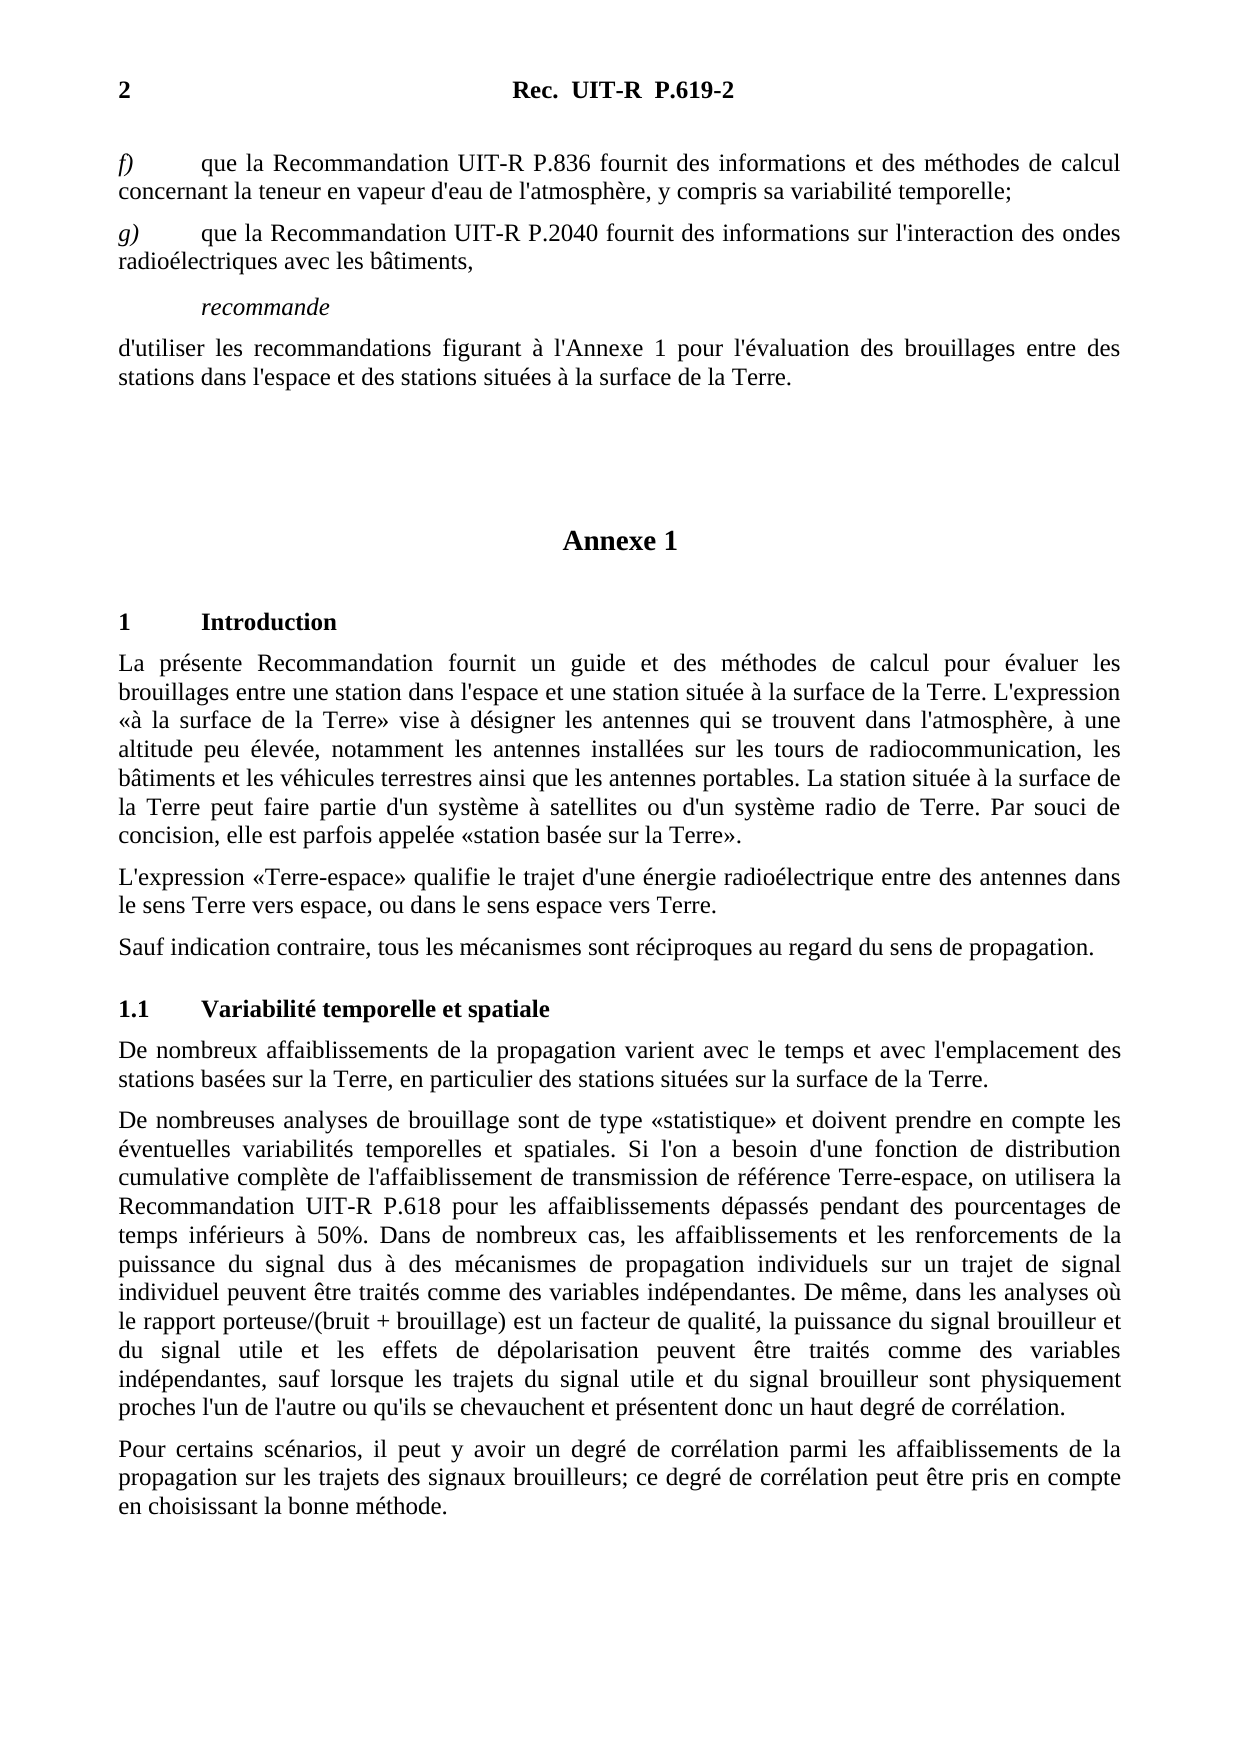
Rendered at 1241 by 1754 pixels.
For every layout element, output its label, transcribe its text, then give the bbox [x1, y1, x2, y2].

subtitle 1 Introduction [118, 607, 1122, 635]
text recommande [201, 292, 1122, 321]
subtitle 1.1 Variabilité temporelle et spatiale [118, 994, 1122, 1022]
text L'expression «Terre-espace» qualifie le trajet d'une énergie radioélectrique entre des antennes dans le sens Terre vers espace, ou dans le sens espace vers Terre. [118, 862, 1122, 919]
text d'utiliser les recommandations figurant à l'Annexe 1 pour l'évaluation des brouillages entre des stations dans l'espace et des stations situées à la surface de la Terre. [118, 333, 1122, 391]
text Sauf indication contraire, tous les mécanismes sont réciproques au regard du sens de propagation. [118, 932, 1122, 960]
text De nombreuses analyses de brouillage sont de type «statistique» et doivent prendre en compte les éventuelles variabilités temporelles et spatiales. Si l'on a besoin d'une fonction de distribution cumulative complète de l'affaiblissement de transmission de référence Terre-espace, on utilisera la Recommandation UIT-R P.618 pour les affaiblissements dépassés pendant des pourcentages de temps inférieurs à 50%. Dans de nombreux cas, les affaiblissements et les renforcements de la puissance du signal dus à des mécanismes de propagation individuels sur un trajet de signal individuel peuvent être traités comme des variables indépendantes. De même, dans les analyses où le rapport porteuse/(bruit + brouillage) est un facteur de qualité, la puissance du signal brouilleur et du signal utile et les effets de dépolarisation peuvent être traités comme des variables indépendantes, sauf lorsque les trajets du signal utile et du signal brouilleur sont physiquement proches l'un de l'autre ou qu'ils se chevauchent et présentent donc un haut degré de corrélation. [118, 1105, 1122, 1421]
text Pour certains scénarios, il peut y avoir un degré de corrélation parmi les affaiblissements de la propagation sur les trajets des signaux brouilleurs; ce degré de corrélation peut être pris en compte en choisissant la bonne méthode. [118, 1434, 1122, 1520]
text De nombreux affaiblissements de la propagation varient avec le temps et avec l'emplacement des stations basées sur la Terre, en particulier des stations situées sur la surface de la Terre. [118, 1035, 1122, 1092]
title Annexe 1 [118, 523, 1122, 557]
text g) que la Recommandation UIT-R P.2040 fournit des informations sur l'interaction des ondes radioélectriques avec les bâtiments, [118, 218, 1122, 275]
text f) que la Recommandation UIT-R P.836 fournit des informations et des méthodes de calcul concernant la teneur en vapeur d'eau de l'atmosphère, y compris sa variabilité temporelle; [118, 148, 1122, 205]
text La présente Recommandation fournit un guide et des méthodes de calcul pour évaluer les brouillages entre une station dans l'espace et une station située à la surface de la Terre. L'expression «à la surface de la Terre» vise à désigner les antennes qui se trouvent dans l'atmosphère, à une altitude peu élevée, notamment les antennes installées sur les tours de radiocommunication, les bâtiments et les véhicules terrestres ainsi que les antennes portables. La station située à la surface de la Terre peut faire partie d'un système à satellites ou d'un système radio de Terre. Par souci de concision, elle est parfois appelée «station basée sur la Terre». [118, 648, 1122, 849]
